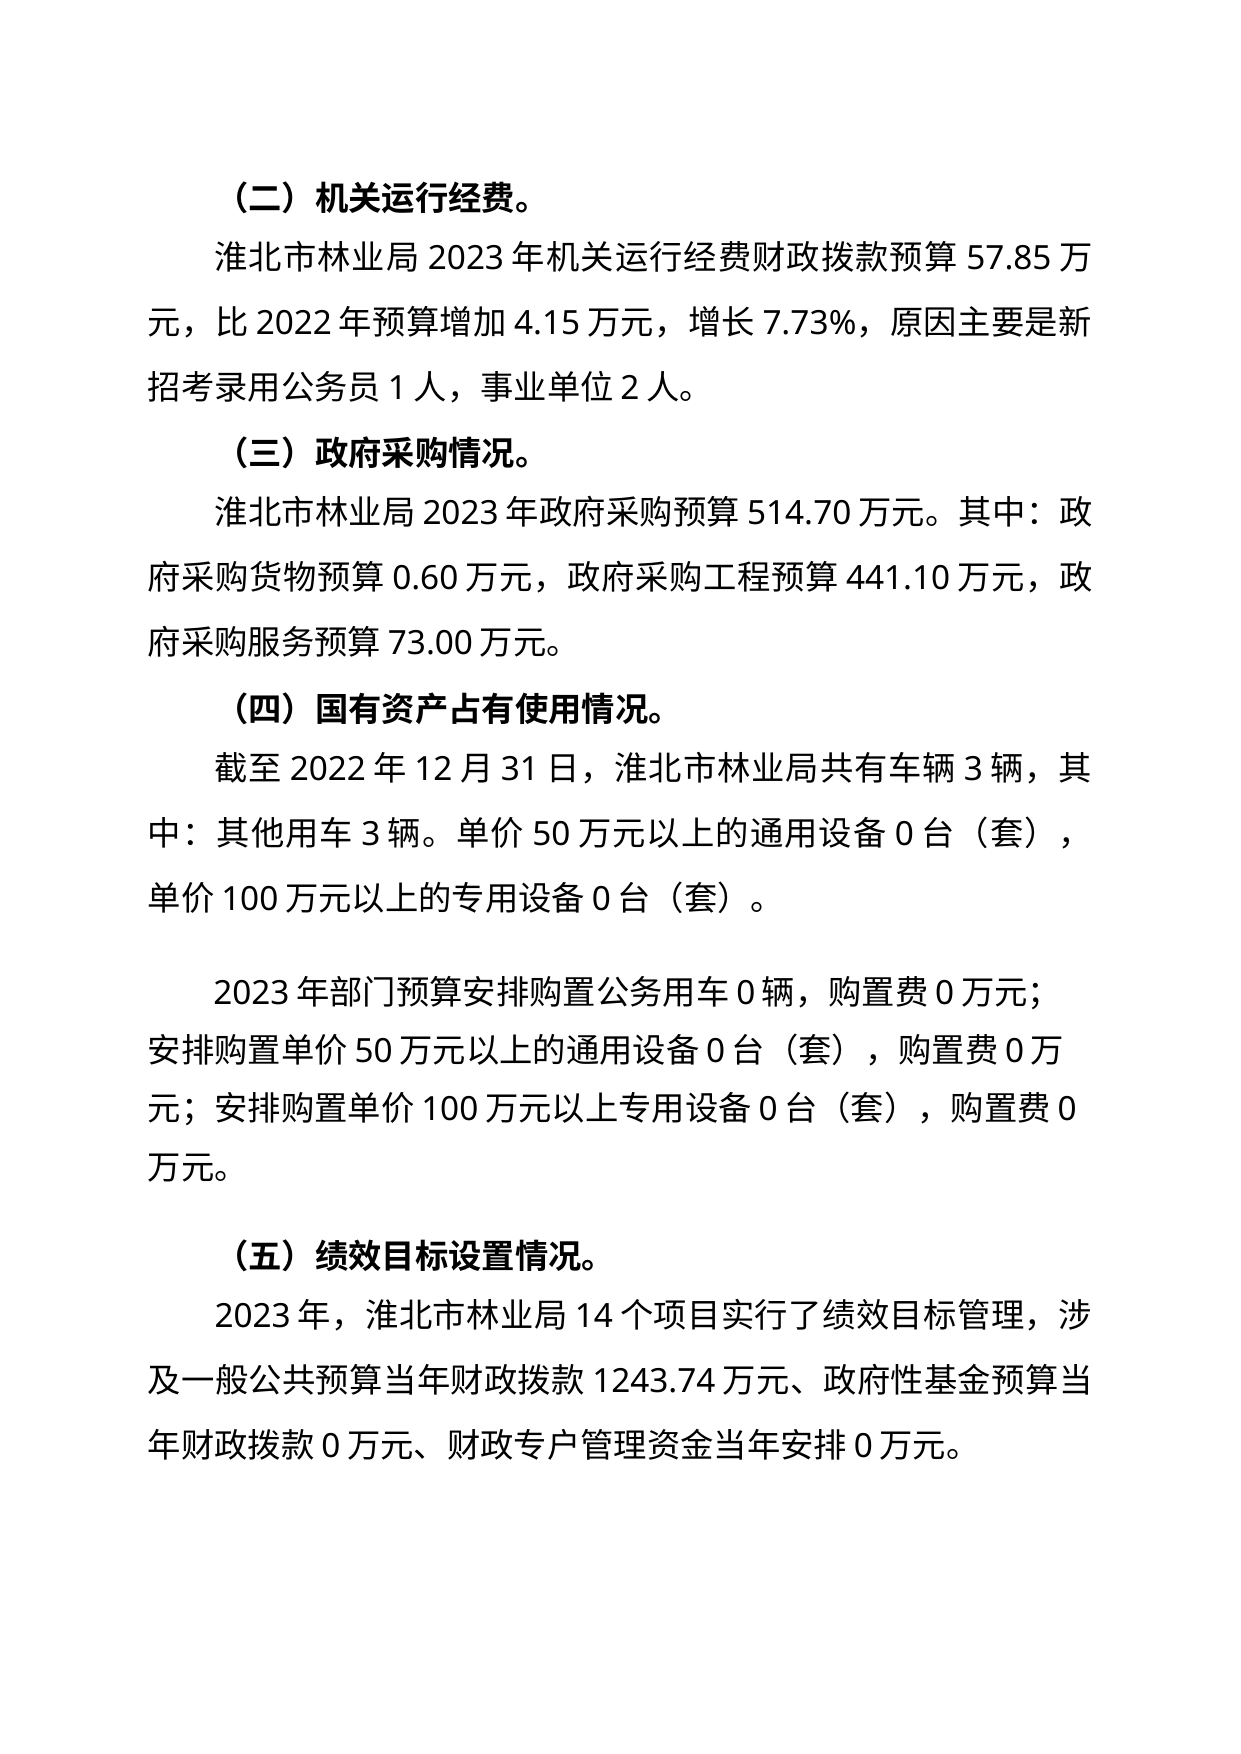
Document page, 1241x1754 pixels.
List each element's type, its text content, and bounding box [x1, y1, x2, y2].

text 淮北市林业局2023年机关运行经费财政拨款预算57.85万元，比2022年预算增加4.15万元，增长7.73%，原因主要是新招考录用公务员1人，事业单位2人。 [148, 222, 1092, 417]
text 截至2022年12月31日，淮北市林业局共有车辆3辆，其中：其他用车3辆。单价50万元以上的通用设备0台（套），单价100万元以上的专用设备0台（套）。 [148, 733, 1092, 928]
text （四）国有资产占有使用情况。 [148, 673, 1092, 733]
text 淮北市林业局2023年政府采购预算514.70万元。其中：政府采购货物预算0.60万元，政府采购工程预算441.10万元，政府采购服务预算73.00万元。 [148, 478, 1092, 673]
text （五）绩效目标设置情况。 [148, 1220, 1092, 1280]
text （二）机关运行经费。 [148, 162, 1092, 222]
text （三）政府采购情况。 [148, 417, 1092, 478]
text 2023年部门预算安排购置公务用车0辆，购置费0万元；安排购置单价50万元以上的通用设备0台（套），购置费0万元；安排购置单价100万元以上专用设备0台（套），购置费0万元。 [148, 957, 1092, 1191]
text 2023年，淮北市林业局14个项目实行了绩效目标管理，涉及一般公共预算当年财政拨款1243.74万元、政府性基金预算当年财政拨款0万元、财政专户管理资金当年安排0万元。 [148, 1280, 1092, 1475]
